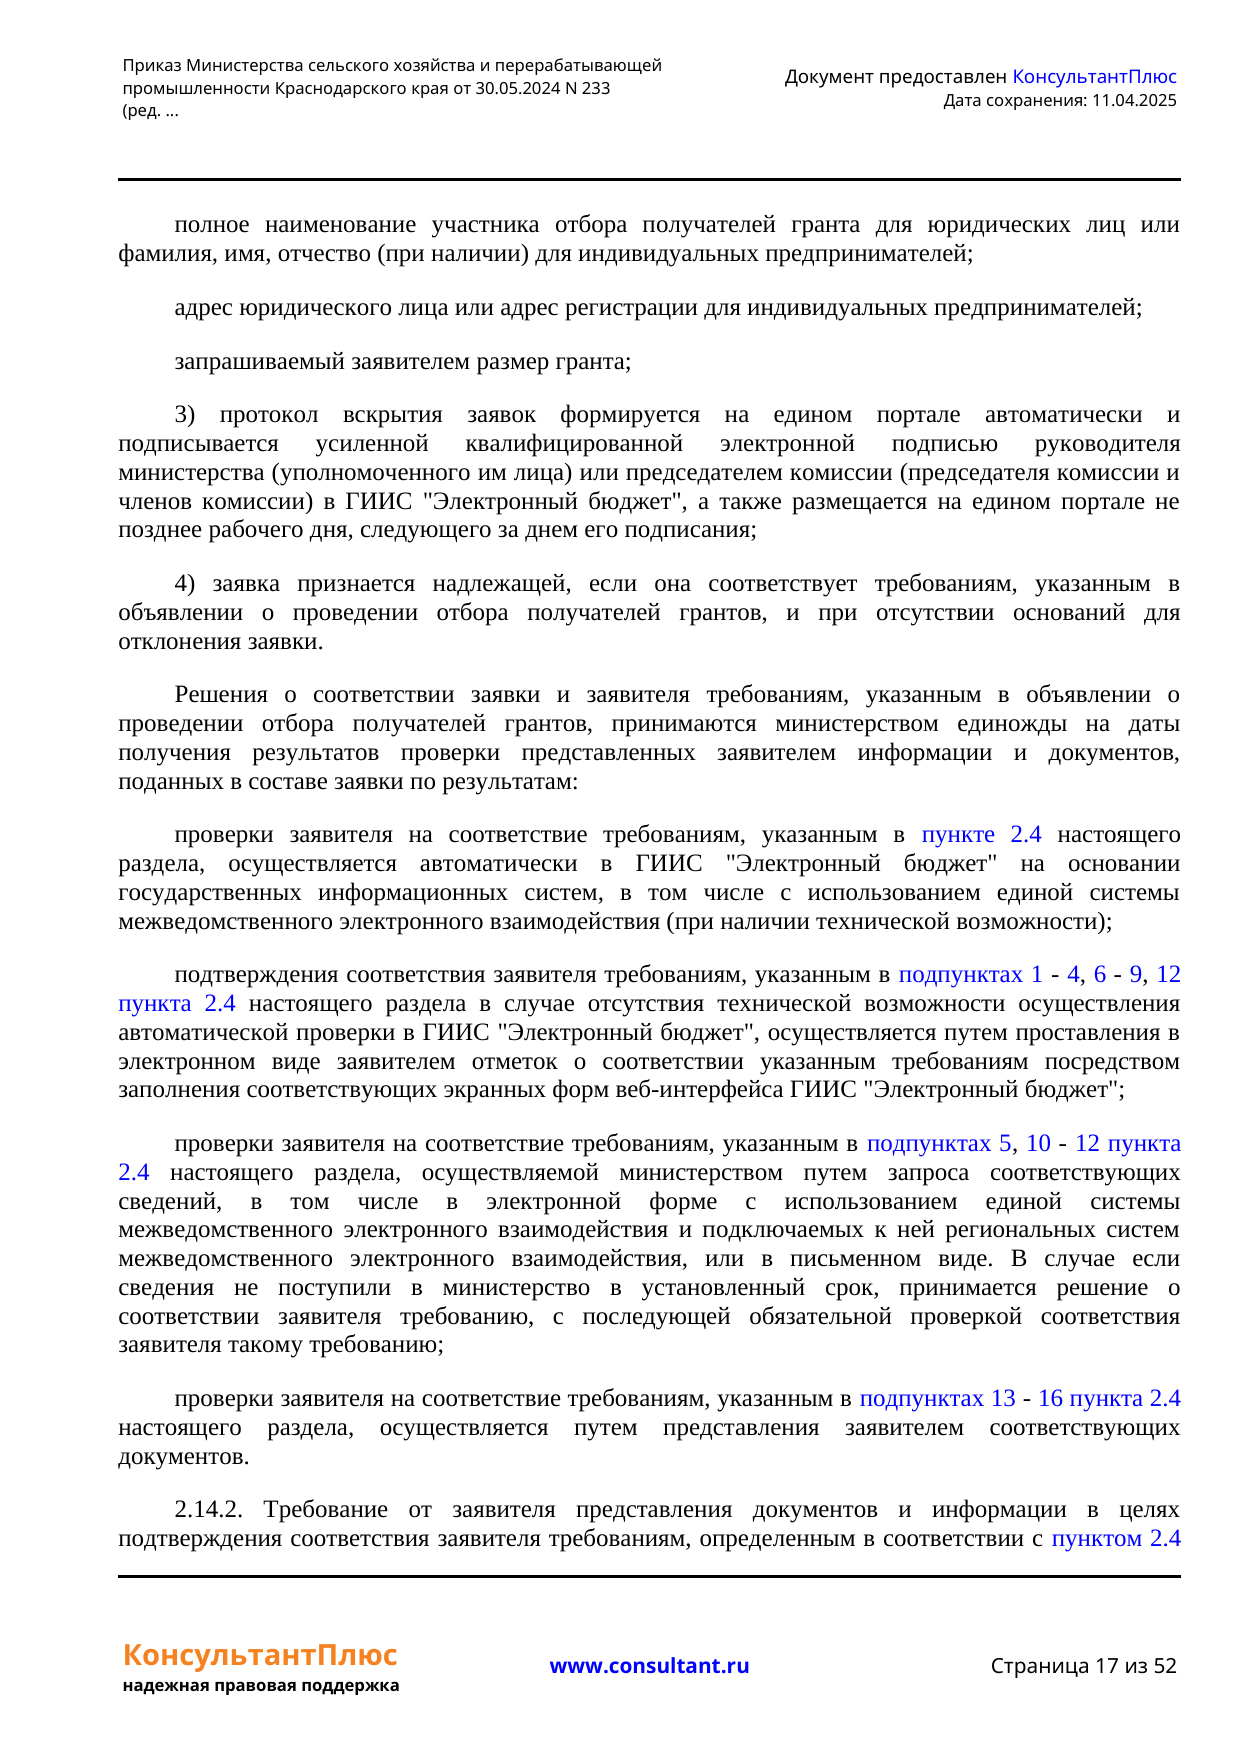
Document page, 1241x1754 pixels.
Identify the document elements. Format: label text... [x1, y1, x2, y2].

text проверки заявителя на соответствие требованиям, указанным в подпунктах 13 - 16 пункта 2.4 настоящего раздела, осуществляется путем представления заявителем соответствующих документов. [118, 1383, 1181, 1469]
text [118, 1494, 1181, 1552]
text 3) протокол вскрытия заявок формируется на едином портале автоматически и подписывается усиленной квалифицированной электронной подписью руководителя министерства (уполномоченного им лица) или председателем комиссии (председателя комиссии и членов комиссии) в ГИИС "Электронный бюджет", а также размещается на едином портале не позднее рабочего дня, следующего за днем его подписания; [118, 399, 1181, 543]
text проверки заявителя на соответствие требованиям, указанным в подпунктах 5, 10 - 12 пункта 2.4 настоящего раздела, осуществляемой министерством путем запроса соответствующих сведений, в том числе в электронной форме с использованием единой системы межведомственного электронного взаимодействия и подключаемых к ней региональных систем межведомственного электронного взаимодействия, или в письменном виде. В случае если сведения не поступили в министерство в установленный срок, принимается решение о соответствии заявителя требованию, с последующей обязательной проверкой соответствия заявителя такому требованию; [118, 1128, 1181, 1358]
text Решения о соответствии заявки и заявителя требованиям, указанным в объявлении о проведении отбора получателей грантов, принимаются министерством единожды на даты получения результатов проверки представленных заявителем информации и документов, поданных в составе заявки по результатам: [118, 679, 1181, 794]
text подтверждения соответствия заявителя требованиям, указанным в подпунктах 1 - 4, 6 - 9, 12 пункта 2.4 настоящего раздела в случае отсутствия технической возможности осуществления автоматической проверки в ГИИС "Электронный бюджет", осуществляется путем проставления в электронном виде заявителем отметок о соответствии указанным требованиям посредством заполнения соответствующих экранных форм веб-интерфейса ГИИС "Электронный бюджет"; [118, 959, 1181, 1103]
text 4) заявка признается надлежащей, если она соответствует требованиям, указанным в объявлении о проведении отбора получателей грантов, и при отсутствии оснований для отклонения заявки. [118, 568, 1181, 654]
text адрес юридического лица или адрес регистрации для индивидуальных предпринимателей; [118, 292, 1181, 321]
text проверки заявителя на соответствие требованиям, указанным в пункте 2.4 настоящего раздела, осуществляется автоматически в ГИИС "Электронный бюджет" на основании государственных информационных систем, в том числе с использованием единой системы межведомственного электронного взаимодействия (при наличии технической возможности); [118, 819, 1181, 934]
text полное наименование участника отбора получателей гранта для юридических лиц или фамилия, имя, отчество (при наличии) для индивидуальных предпринимателей; [118, 209, 1181, 267]
text запрашиваемый заявителем размер гранта; [118, 346, 1181, 374]
